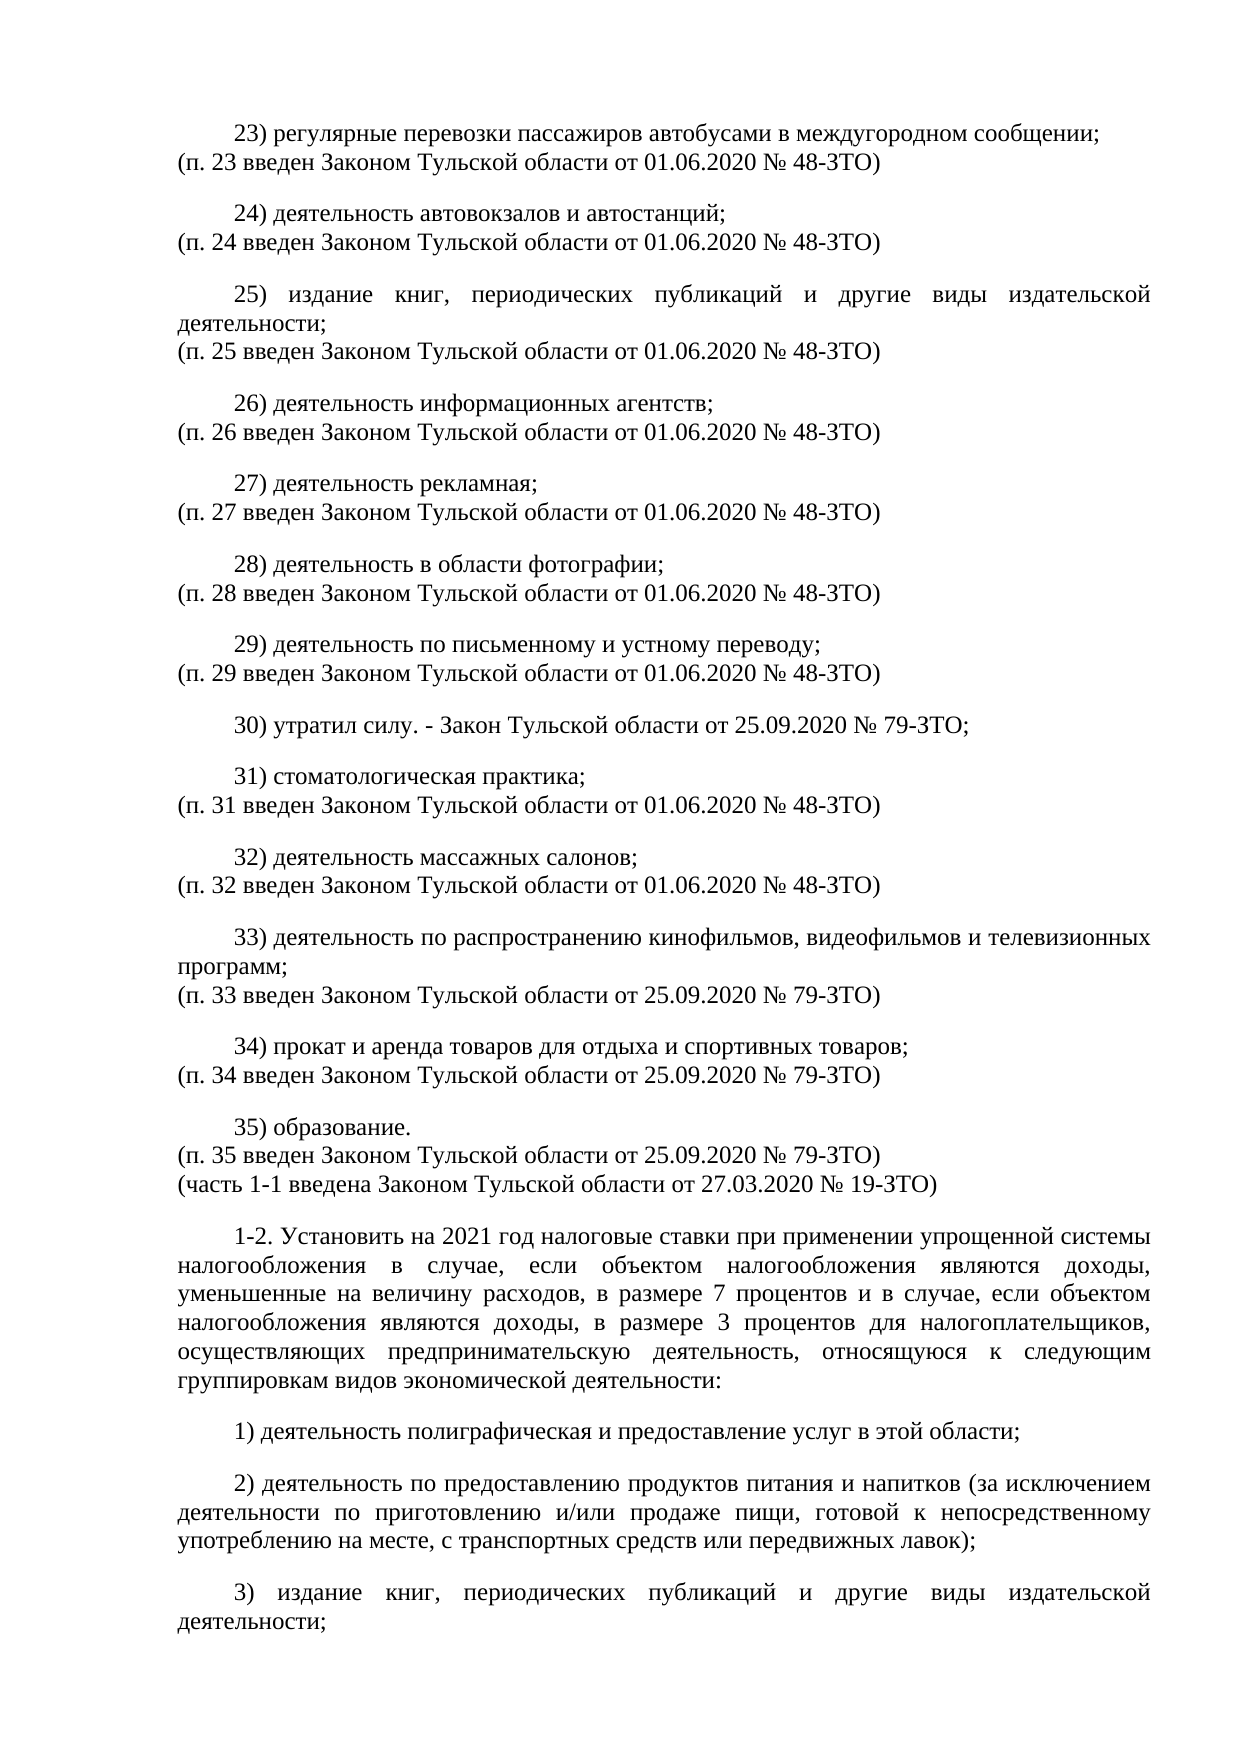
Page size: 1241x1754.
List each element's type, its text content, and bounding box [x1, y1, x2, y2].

text (часть 1-1 введена Законом Тульской области от 27.03.2020 № 19-ЗТО) [177, 1169, 1152, 1198]
text 2) деятельность по предоставлению продуктов питания и напитков (за исключением деятельности по приготовлению и/или продаже пищи, готовой к непосредственному употреблению на месте, с транспортных средств или передвижных лавок); [177, 1468, 1152, 1554]
text 33) деятельность по распространению кинофильмов, видеофильмов и телевизионных программ; [177, 922, 1152, 980]
text (п. 29 введен Законом Тульской области от 01.06.2020 № 48-ЗТО) [177, 658, 1152, 687]
text 31) стоматологическая практика; [177, 761, 1152, 790]
text 34) прокат и аренда товаров для отдыха и спортивных товаров; [177, 1031, 1152, 1060]
text (п. 33 введен Законом Тульской области от 25.09.2020 № 79-ЗТО) [177, 980, 1152, 1008]
text 3) издание книг, периодических публикаций и другие виды издательской деятельности; [177, 1577, 1152, 1635]
text (п. 32 введен Законом Тульской области от 01.06.2020 № 48-ЗТО) [177, 871, 1152, 899]
text 1) деятельность полиграфическая и предоставление услуг в этой области; [177, 1416, 1152, 1445]
text 1-2. Установить на 2021 год налоговые ставки при применении упрощенной системы налогообложения в случае, если объектом налогообложения являются доходы, уменьшенные на величину расходов, в размере 7 процентов и в случае, если объектом налогообложения являются доходы, в размере 3 процентов для налогоплательщиков, осуществляющих предпринимательскую деятельность, относящуюся к следующим группировкам видов экономической деятельности: [177, 1221, 1152, 1393]
text 23) регулярные перевозки пассажиров автобусами в междугородном сообщении; [177, 118, 1152, 147]
text (п. 28 введен Законом Тульской области от 01.06.2020 № 48-ЗТО) [177, 578, 1152, 606]
text (п. 23 введен Законом Тульской области от 01.06.2020 № 48-ЗТО) [177, 147, 1152, 176]
text 29) деятельность по письменному и устному переводу; [177, 629, 1152, 658]
text 32) деятельность массажных салонов; [177, 842, 1152, 871]
text (п. 35 введен Законом Тульской области от 25.09.2020 № 79-ЗТО) [177, 1141, 1152, 1169]
text 27) деятельность рекламная; [177, 468, 1152, 497]
text (п. 26 введен Законом Тульской области от 01.06.2020 № 48-ЗТО) [177, 417, 1152, 446]
text 28) деятельность в области фотографии; [177, 549, 1152, 578]
text 26) деятельность информационных агентств; [177, 388, 1152, 417]
text (п. 27 введен Законом Тульской области от 01.06.2020 № 48-ЗТО) [177, 497, 1152, 526]
text 35) образование. [177, 1112, 1152, 1141]
text (п. 25 введен Законом Тульской области от 01.06.2020 № 48-ЗТО) [177, 336, 1152, 365]
text 24) деятельность автовокзалов и автостанций; [177, 198, 1152, 227]
text (п. 24 введен Законом Тульской области от 01.06.2020 № 48-ЗТО) [177, 227, 1152, 256]
text (п. 31 введен Законом Тульской области от 01.06.2020 № 48-ЗТО) [177, 790, 1152, 819]
text 30) утратил силу. - Закон Тульской области от 25.09.2020 № 79-ЗТО; [177, 710, 1152, 738]
text (п. 34 введен Законом Тульской области от 25.09.2020 № 79-ЗТО) [177, 1060, 1152, 1089]
text 25) издание книг, периодических публикаций и другие виды издательской деятельности; [177, 279, 1152, 336]
